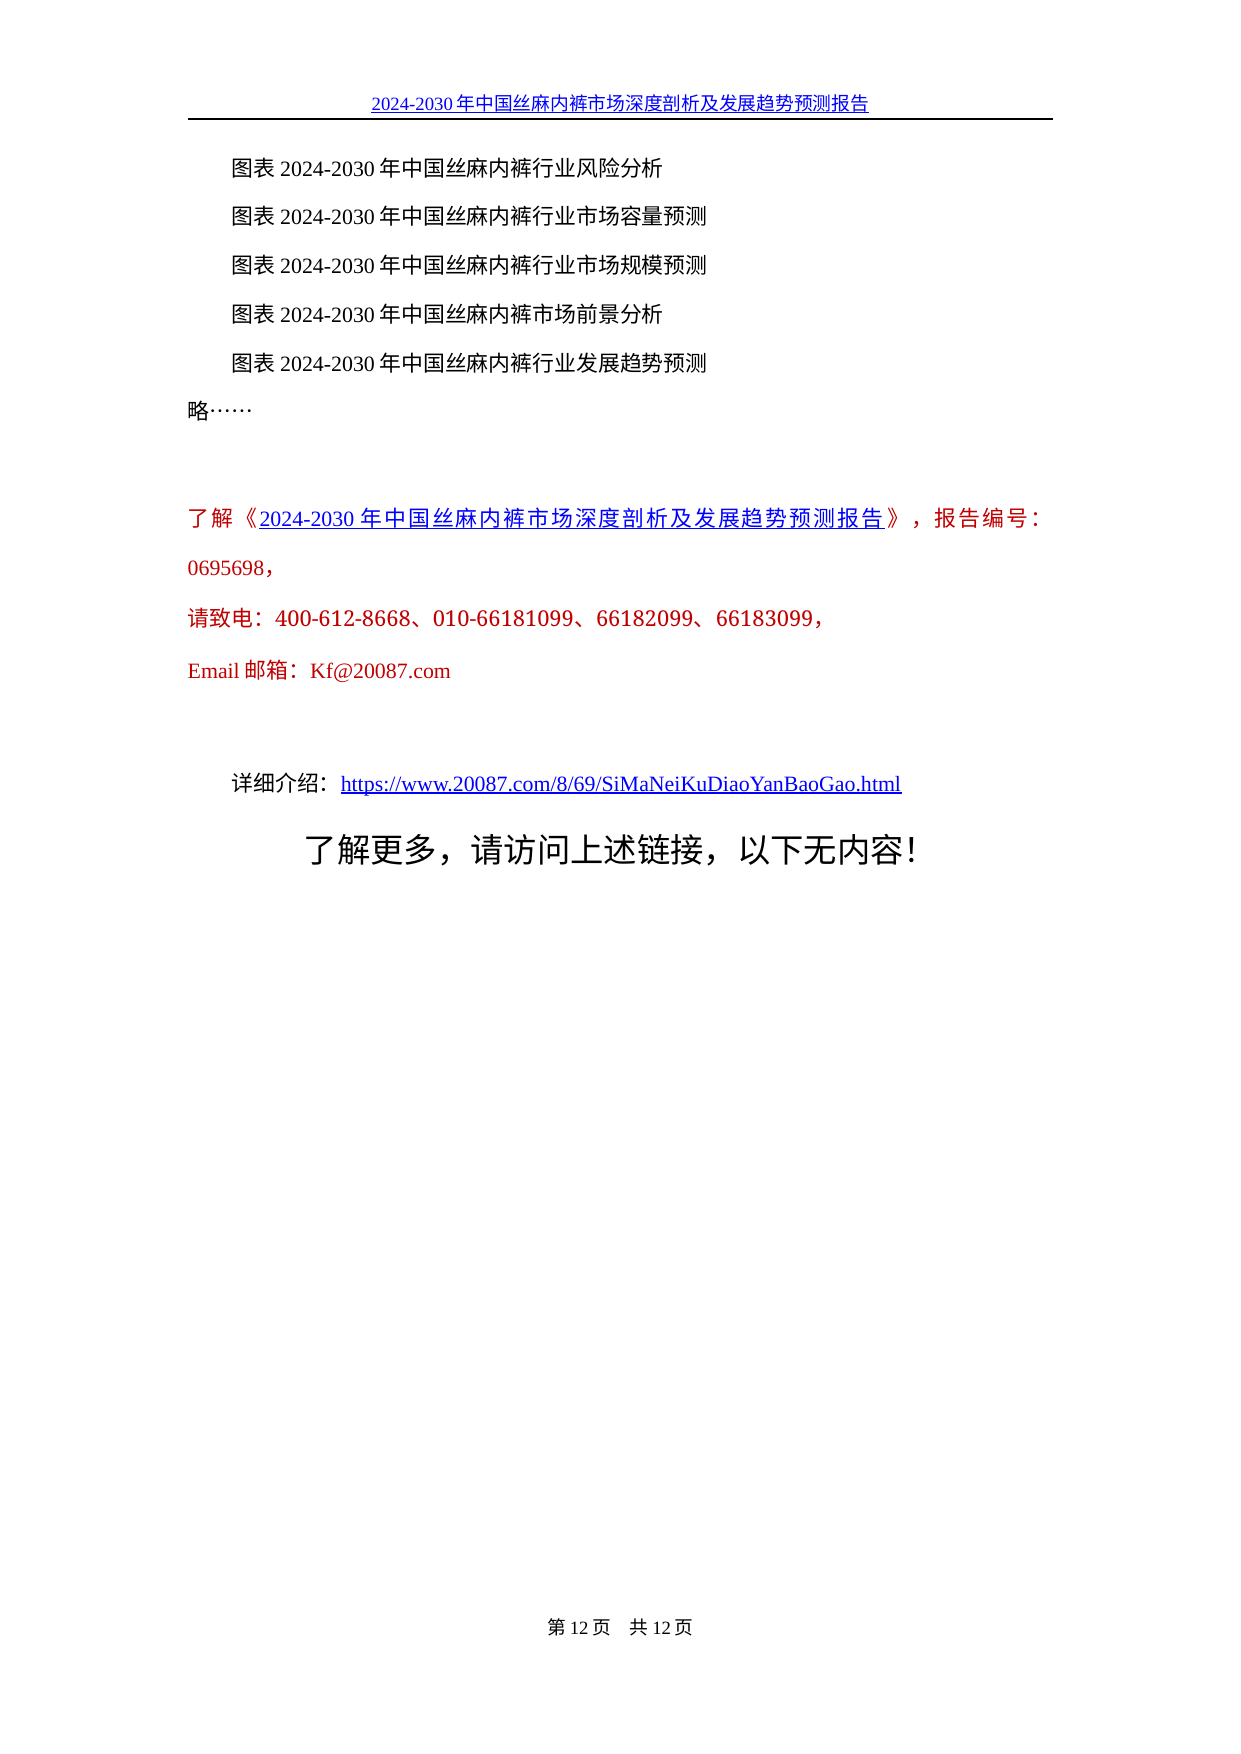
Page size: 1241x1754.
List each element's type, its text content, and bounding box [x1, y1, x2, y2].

text 了解《2024-2030年中国丝麻内裤市场深度剖析及发展趋势预测报告》，报告编号：0695698， [187, 500, 1053, 582]
title 了解更多，请访问上述链接，以下无内容！ [187, 815, 1053, 880]
text Email邮箱：Kf@20087.com [187, 652, 1053, 685]
text 详细介绍：https://www.20087.com/8/69/SiMaNeiKuDiaoYanBaoGao.html [187, 765, 1053, 798]
text 请致电：400-612-8668、010-66181099、66182099、66183099， [187, 601, 1053, 633]
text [187, 150, 1053, 426]
